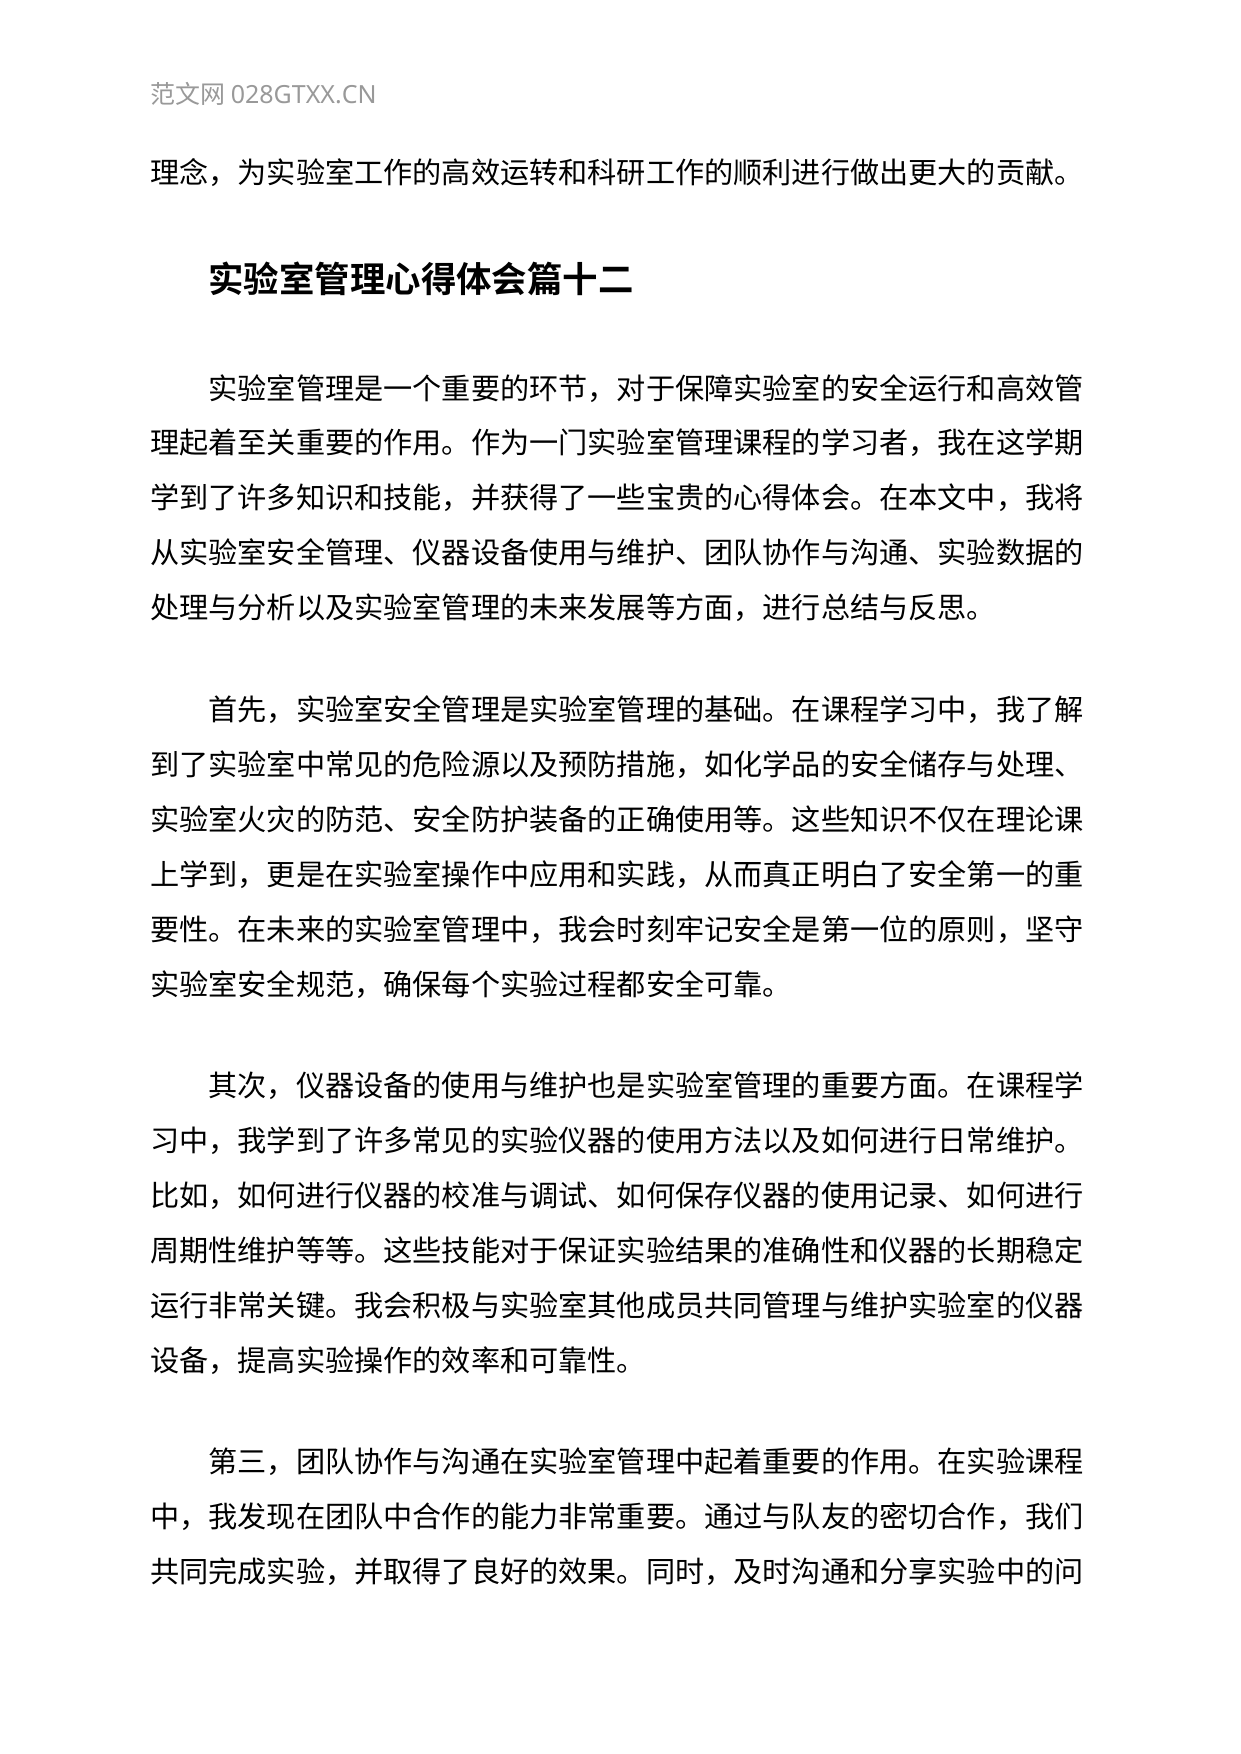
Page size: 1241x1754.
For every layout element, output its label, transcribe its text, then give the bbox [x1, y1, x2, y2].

text 实验室管理心得体会篇十二 [150, 252, 1090, 303]
text 实验室管理是一个重要的环节，对于保障实验室的安全运行和高效管理起着至关重要的作用。作为一门实验室管理课程的学习者，我在这学期学到了许多知识和技能，并获得了一些宝贵的心得体会。在本文中，我将从实验室安全管理、仪器设备使用与维护、团队协作与沟通、实验数据的处理与分析以及实验室管理的未来发展等方面，进行总结与反思。 [150, 365, 1090, 627]
text 首先，实验室安全管理是实验室管理的基础。在课程学习中，我了解到了实验室中常见的危险源以及预防措施，如化学品的安全储存与处理、实验室火灾的防范、安全防护装备的正确使用等。这些知识不仅在理论课上学到，更是在实验室操作中应用和实践，从而真正明白了安全第一的重要性。在未来的实验室管理中，我会时刻牢记安全是第一位的原则，坚守实验室安全规范，确保每个实验过程都安全可靠。 [150, 687, 1090, 1003]
text 其次，仪器设备的使用与维护也是实验室管理的重要方面。在课程学习中，我学到了许多常见的实验仪器的使用方法以及如何进行日常维护。比如，如何进行仪器的校准与调试、如何保存仪器的使用记录、如何进行周期性维护等等。这些技能对于保证实验结果的准确性和仪器的长期稳定运行非常关键。我会积极与实验室其他成员共同管理与维护实验室的仪器设备，提高实验操作的效率和可靠性。 [150, 1063, 1090, 1379]
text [150, 1439, 1090, 1591]
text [150, 150, 1090, 192]
